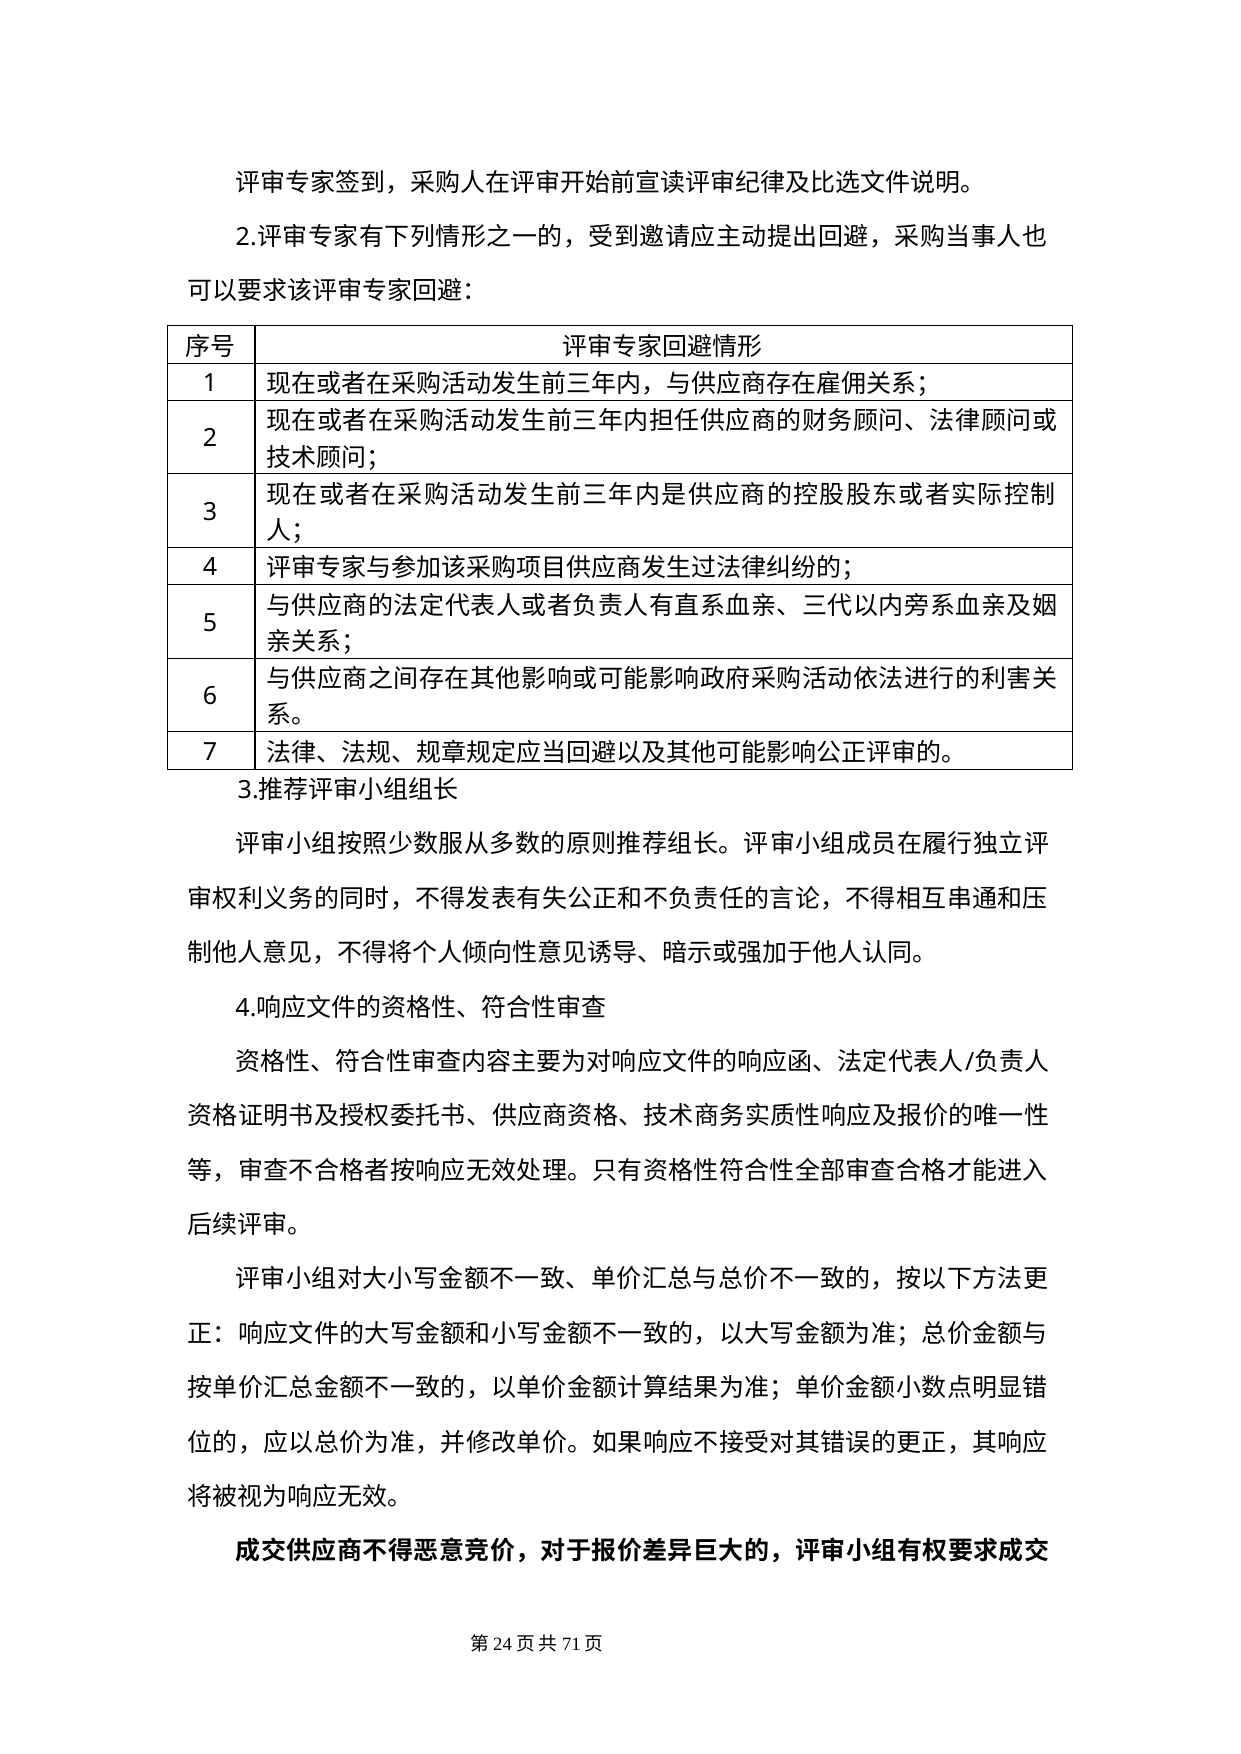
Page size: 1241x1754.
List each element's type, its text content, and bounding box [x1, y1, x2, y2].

table_cell 4 [168, 548, 254, 584]
table_cell 3 [168, 474, 254, 547]
table_header 评审专家回避情形 [256, 326, 1072, 362]
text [187, 1531, 1049, 1567]
table_cell 6 [168, 659, 254, 731]
text 资格性、符合性审查内容主要为对响应文件的响应函、法定代表人/负责人资格证明书及授权委托书、供应商资格、技术商务实质性响应及报价的唯一性等，审查不合格者按响应无效处理。只有资格性符合性全部审查合格才能进入后续评审。 [187, 1041, 1049, 1241]
table_header 序号 [168, 326, 254, 362]
table_cell 与供应商的法定代表人或者负责人有直系血亲、三代以内旁系血亲及姻亲关系； [256, 585, 1072, 658]
text 2.评审专家有下列情形之一的，受到邀请应主动提出回避，采购当事人也可以要求该评审专家回避： [187, 216, 1049, 307]
table_cell 现在或者在采购活动发生前三年内是供应商的控股股东或者实际控制人； [256, 474, 1072, 547]
table_cell 1 [168, 364, 254, 400]
table_cell 2 [168, 401, 254, 473]
table_cell 与供应商之间存在其他影响或可能影响政府采购活动依法进行的利害关系。 [256, 659, 1072, 731]
table_cell 评审专家与参加该采购项目供应商发生过法律纠纷的； [256, 548, 1072, 584]
table_cell 现在或者在采购活动发生前三年内担任供应商的财务顾问、法律顾问或技术顾问； [256, 401, 1072, 473]
text 评审小组对大小写金额不一致、单价汇总与总价不一致的，按以下方法更正：响应文件的大写金额和小写金额不一致的，以大写金额为准；总价金额与按单价汇总金额不一致的，以单价金额计算结果为准；单价金额小数点明显错位的，应以总价为准，并修改单价。如果响应不接受对其错误的更正，其响应将被视为响应无效。 [187, 1259, 1049, 1513]
text 3.推荐评审小组组长 [187, 770, 1049, 806]
text 4.响应文件的资格性、符合性审查 [187, 987, 1049, 1023]
table_cell 5 [168, 585, 254, 658]
table_cell 法律、法规、规章规定应当回避以及其他可能影响公正评审的。 [256, 732, 1072, 768]
table_cell 现在或者在采购活动发生前三年内，与供应商存在雇佣关系； [256, 364, 1072, 400]
text 评审专家签到，采购人在评审开始前宣读评审纪律及比选文件说明。 [187, 162, 1053, 198]
table_cell 7 [168, 732, 254, 768]
text 评审小组按照少数服从多数的原则推荐组长。评审小组成员在履行独立评审权利义务的同时，不得发表有失公正和不负责任的言论，不得相互串通和压制他人意见，不得将个人倾向性意见诱导、暗示或强加于他人认同。 [187, 824, 1049, 969]
